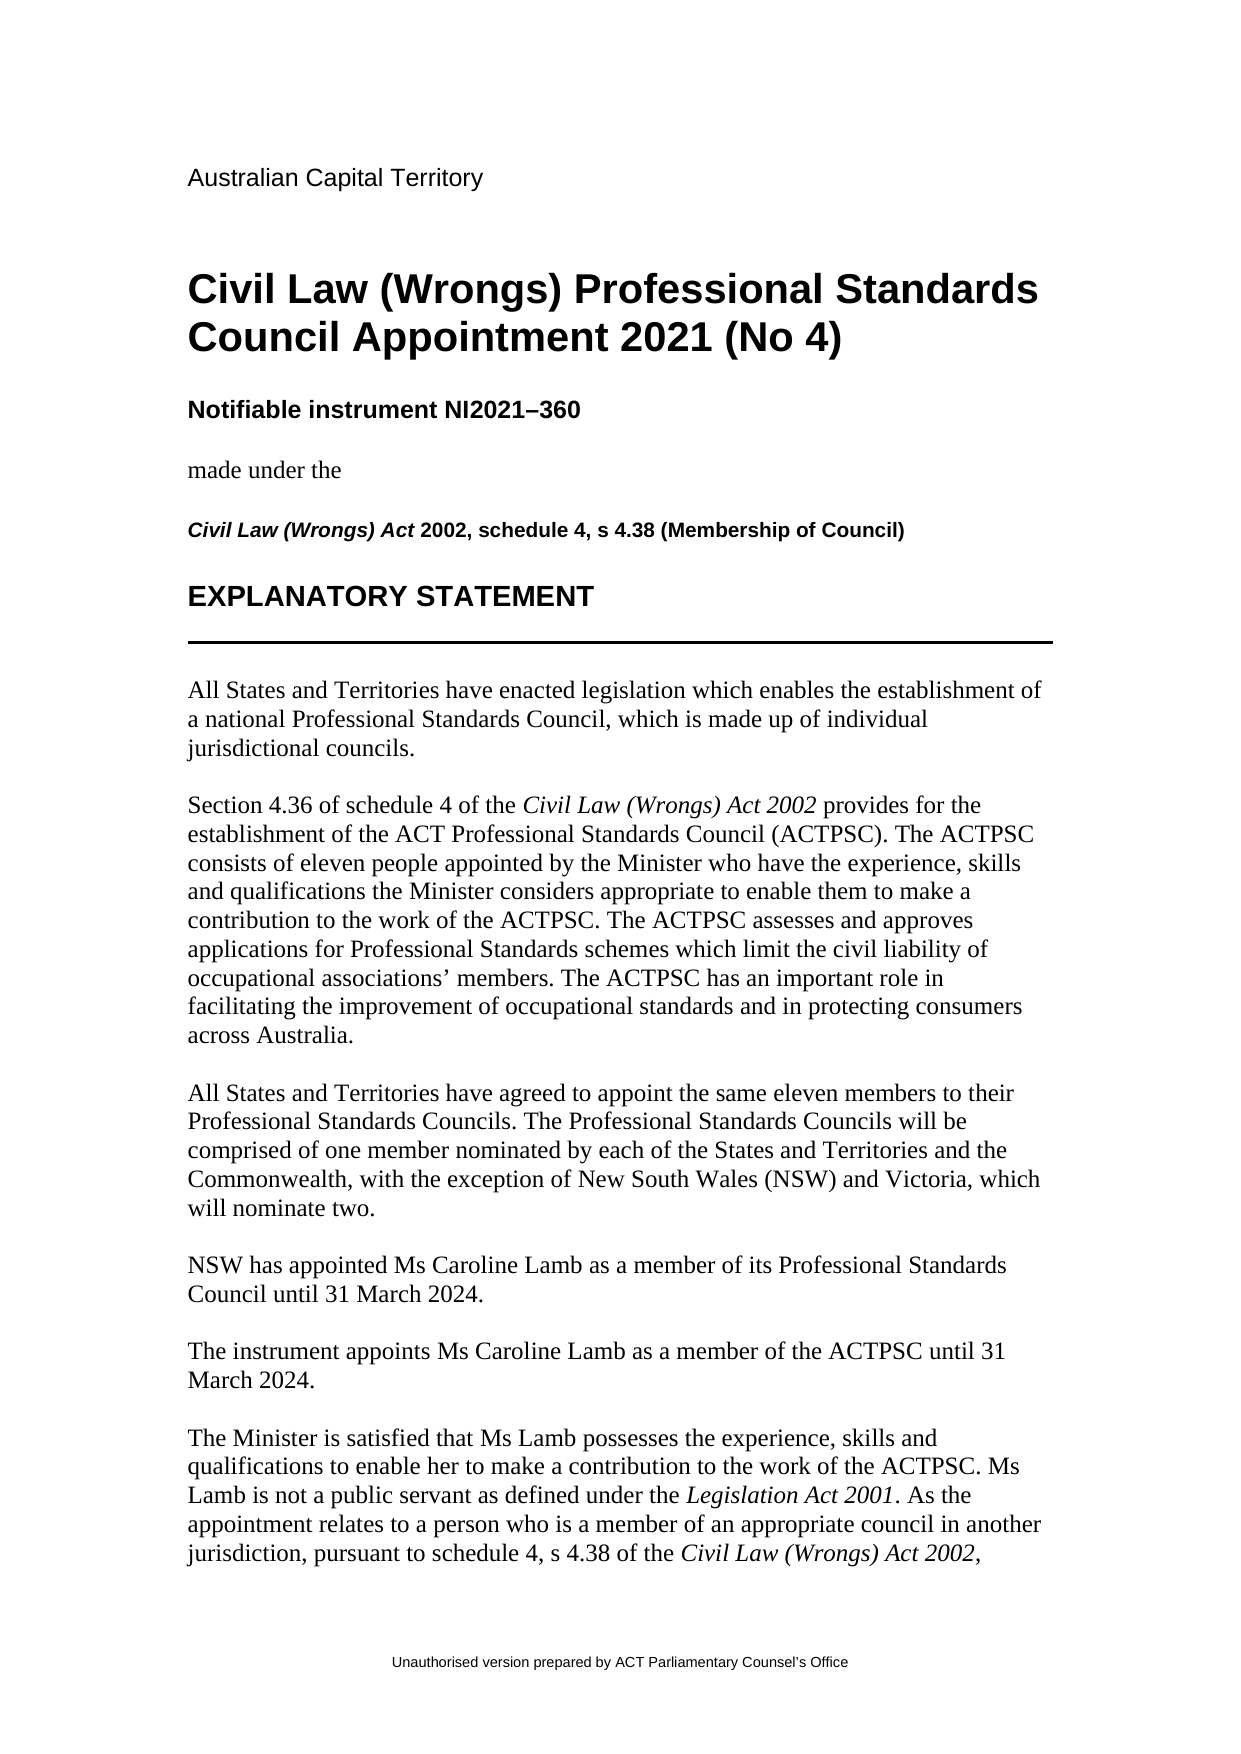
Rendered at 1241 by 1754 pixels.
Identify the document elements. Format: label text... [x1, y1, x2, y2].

text Australian Capital Territory [187, 162, 1053, 191]
text EXPLANATORY STATEMENT [187, 579, 994, 612]
text Notifiable instrument NI2021–360 [187, 395, 1053, 424]
text Civil Law (Wrongs) Professional Standards Council Appointment 2021 (No 4) [187, 264, 1053, 360]
text All States and Territories have agreed to appoint the same eleven members to their Professional Standards Councils. The Professional Standards Councils will be comprised of one member nominated by each of the States and Territories and the Commonwealth, with the exception of New South Wales (NSW) and Victoria, which will nominate two. [187, 1078, 1053, 1221]
text Section 4.36 of schedule 4 of the Civil Law (Wrongs) Act 2002 provides for the establishment of the ACT Professional Standards Council (ACTPSC). The ACTPSC consists of eleven people appointed by the Minister who have the experience, skills and qualifications the Minister considers appropriate to enable them to make a contribution to the work of the ACTPSC. The ACTPSC assesses and approves applications for Professional Standards schemes which limit the civil liability of occupational associations’ members. The ACTPSC has an important role in facilitating the improvement of occupational standards and in protecting consumers across Australia. [187, 790, 1053, 1049]
text All States and Territories have enacted legislation which enables the establishment of a national Professional Standards Council, which is made up of individual jurisdictional councils. [187, 675, 1053, 761]
text The instrument appoints Ms Caroline Lamb as a member of the ACTPSC until 31 March 2024. [187, 1336, 1053, 1394]
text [187, 1423, 1053, 1566]
text made under the [187, 455, 1053, 484]
text NSW has appointed Ms Caroline Lamb as a member of its Professional Standards Council until 31 March 2024. [187, 1250, 1053, 1308]
text Civil Law (Wrongs) Act 2002, schedule 4, s 4.38 (Membership of Council) [187, 517, 1053, 541]
